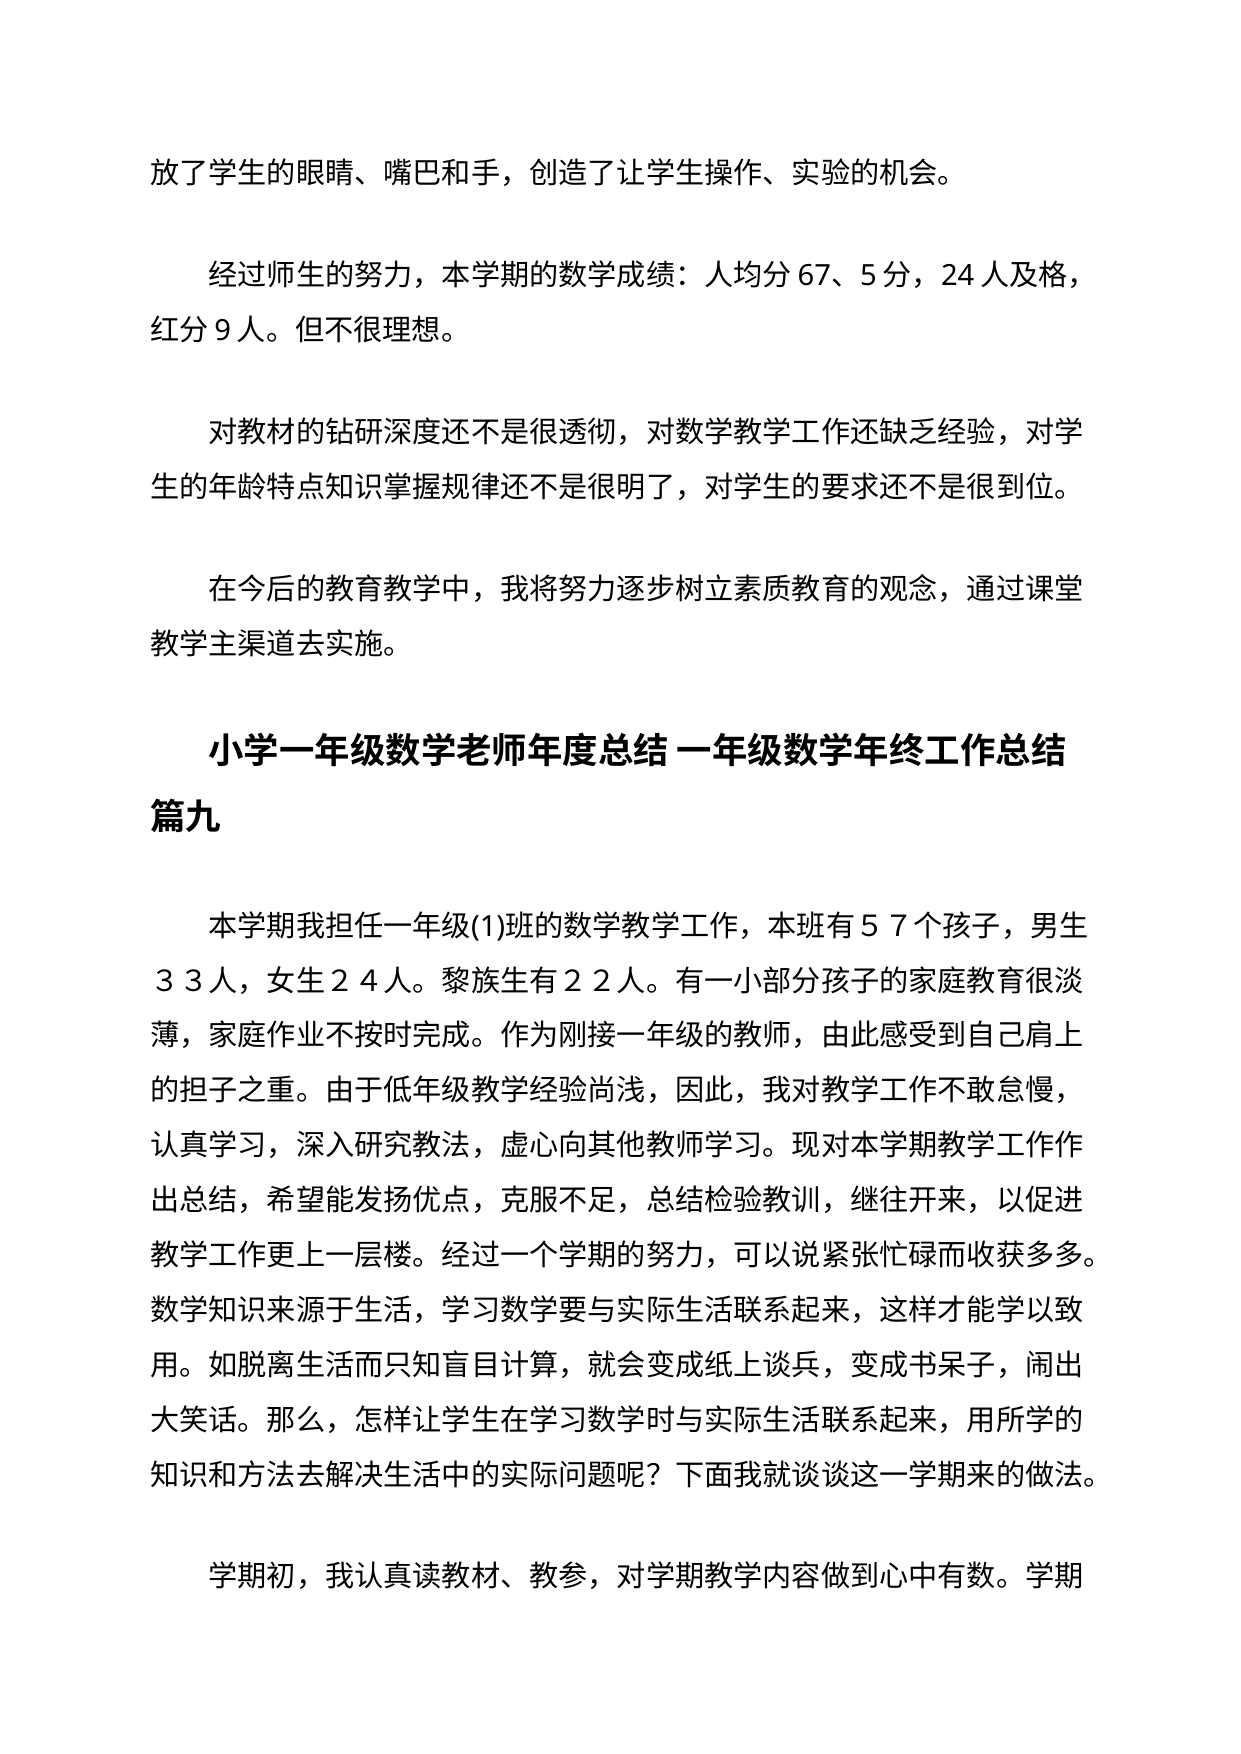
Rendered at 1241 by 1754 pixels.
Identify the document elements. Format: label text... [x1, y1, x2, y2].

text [150, 150, 1090, 192]
text 对教材的钻研深度还不是很透彻，对数学教学工作还缺乏经验，对学生的年龄特点知识掌握规律还不是很明了，对学生的要求还不是很到位。 [150, 409, 1090, 506]
text 经过师生的努力，本学期的数学成绩：人均分67、5分，24人及格，红分9人。但不很理想。 [150, 252, 1090, 349]
text 本学期我担任一年级(1)班的数学教学工作，本班有５７个孩子，男生３３人，女生２４人。黎族生有２２人。有一小部分孩子的家庭教育很淡薄，家庭作业不按时完成。作为刚接一年级的教师，由此感受到自己肩上的担子之重。由于低年级教学经验尚浅，因此，我对教学工作不敢怠慢，认真学习，深入研究教法，虚心向其他教师学习。现对本学期教学工作作出总结，希望能发扬优点，克服不足，总结检验教训，继往开来，以促进教学工作更上一层楼。经过一个学期的努力，可以说紧张忙碌而收获多多。数学知识来源于生活，学习数学要与实际生活联系起来，这样才能学以致用。如脱离生活而只知盲目计算，就会变成纸上谈兵，变成书呆子，闹出大笑话。那么，怎样让学生在学习数学时与实际生活联系起来，用所学的知识和方法去解决生活中的实际问题呢？下面我就谈谈这一学期来的做法。 [150, 902, 1090, 1493]
text 小学一年级数学老师年度总结 一年级数学年终工作总结篇九 [150, 722, 1090, 840]
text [150, 1553, 1090, 1595]
text 在今后的教育教学中，我将努力逐步树立素质教育的观念，通过课堂教学主渠道去实施。 [150, 565, 1090, 663]
